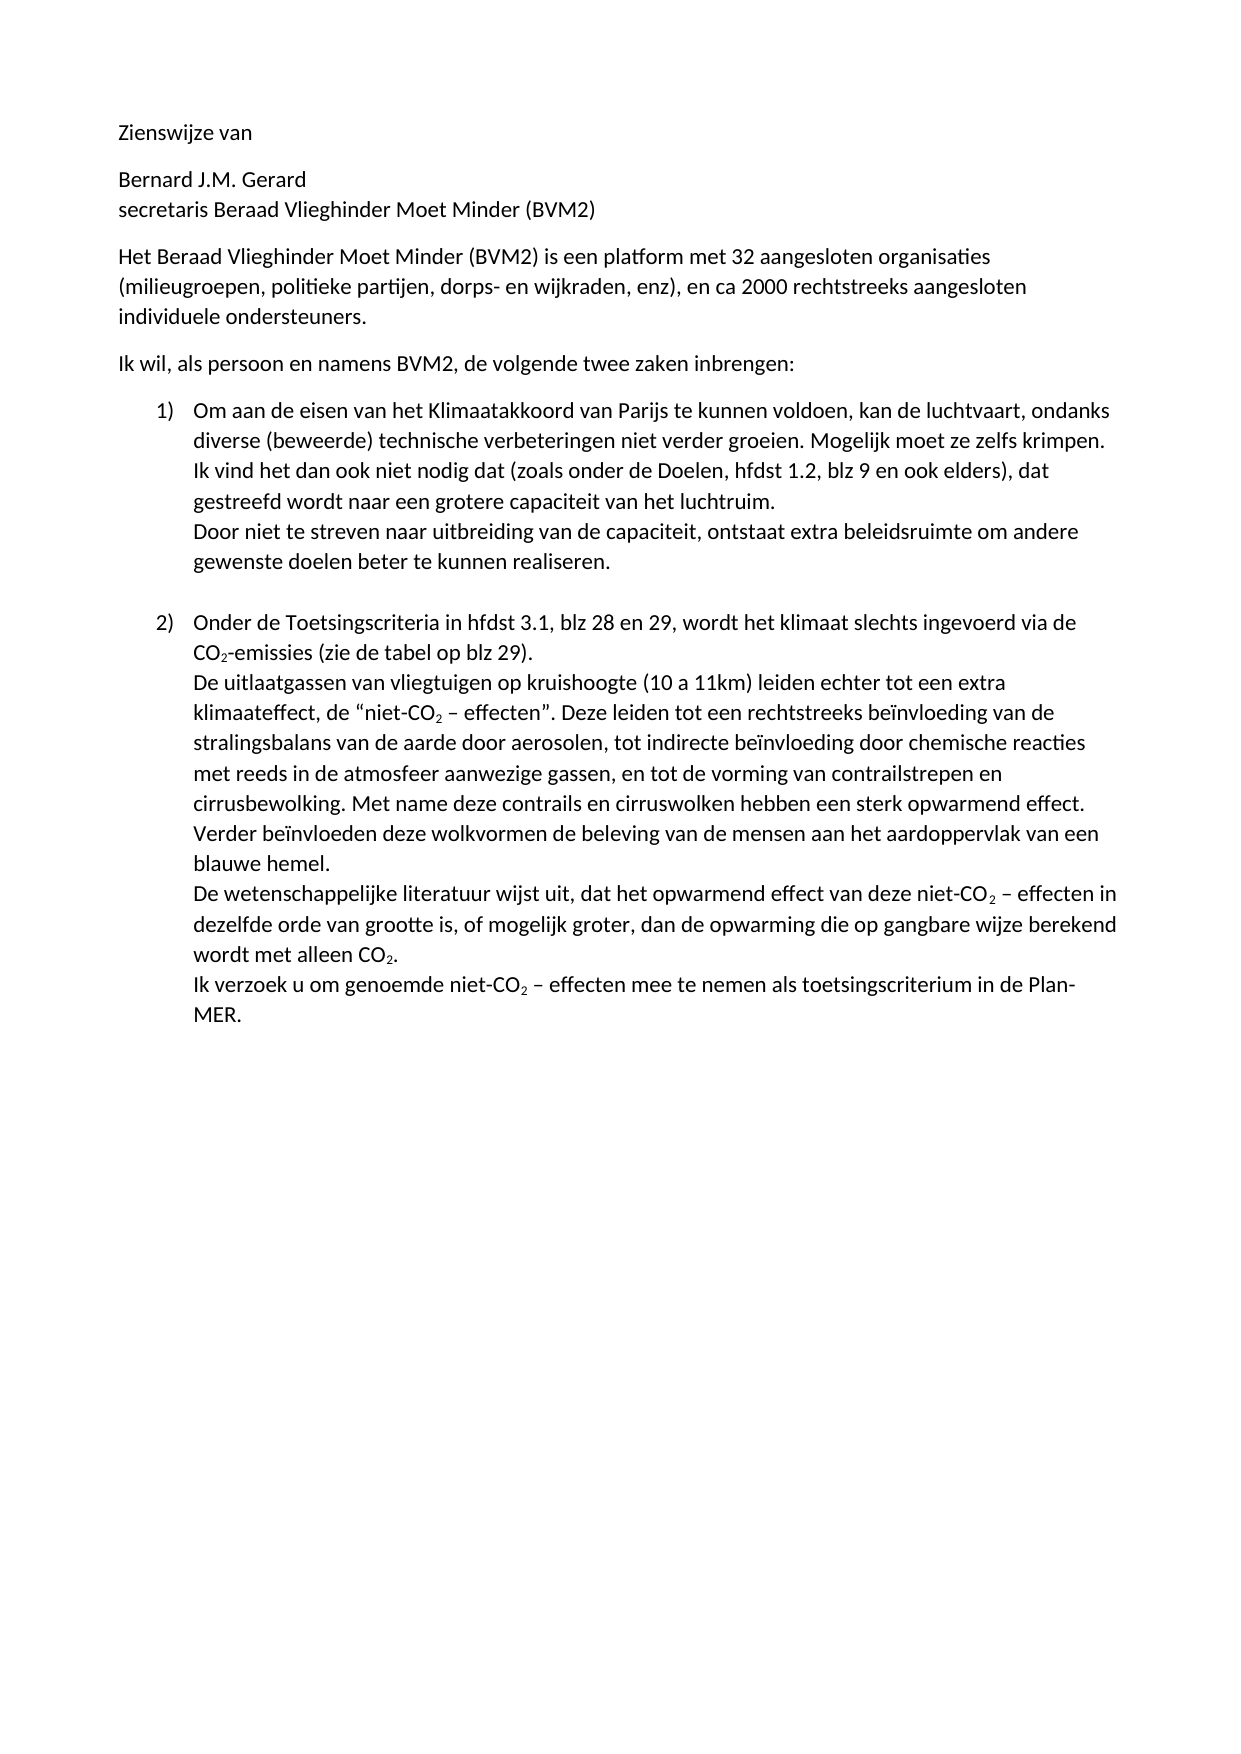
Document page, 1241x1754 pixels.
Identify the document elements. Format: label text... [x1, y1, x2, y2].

list Om aan de eisen van het Klimaatakkoord van Parijs te kunnen voldoen, kan de luchtvaart, ondanks diverse (beweerde) technische verbeteringen niet verder groeien. Mogelijk moet ze zelfs krimpen. [156, 396, 1122, 454]
text Ik wil, als persoon en namens BVM2, de volgende twee zaken inbrengen: [118, 349, 1122, 377]
text Bernard J.M. Gerard secretaris Beraad Vlieghinder Moet Minder (BVM2) [118, 165, 1122, 223]
text Het Beraad Vlieghinder Moet Minder (BVM2) is een platform met 32 aangesloten organisaties (milieugroepen, politieke partijen, dorps- en wijkraden, enz), en ca 2000 rechtstreeks aangesloten individuele ondersteuners. [118, 242, 1122, 331]
text Zienswijze van [118, 118, 1122, 146]
list Ik verzoek u om genoemde niet-CO2 – effecten mee te nemen als toetsingscriterium in de Plan-MER. [193, 970, 1122, 1028]
list Ik vind het dan ook niet nodig dat (zoals onder de Doelen, hfdst 1.2, blz 9 en ook elders), dat gestreefd wordt naar een grotere capaciteit van het luchtruim. Door niet te streven naar uitbreiding van de capaciteit, ontstaat extra beleidsruimte om andere gewenste doelen beter te kunnen realiseren. [193, 457, 1122, 606]
list De uitlaatgassen van vliegtuigen op kruishoogte (10 a 11km) leiden echter tot een extra klimaateffect, de “niet-CO2 – effecten”. Deze leiden tot een rechtstreeks beïnvloeding van de stralingsbalans van de aarde door aerosolen, tot indirecte beïnvloeding door chemische reacties met reeds in de atmosfeer aanwezige gassen, en tot de vorming van contrailstrepen en cirrusbewolking. Met name deze contrails en cirruswolken hebben een sterk opwarmend effect. Verder beïnvloeden deze wolkvormen de beleving van de mensen aan het aardoppervlak van een blauwe hemel. De wetenschappelijke literatuur wijst uit, dat het opwarmend effect van deze niet-CO2 – effecten in dezelfde orde van grootte is, of mogelijk groter, dan de opwarming die op gangbare wijze berekend wordt met alleen CO2. [193, 668, 1122, 968]
list Onder de Toetsingscriteria in hfdst 3.1, blz 28 en 29, wordt het klimaat slechts ingevoerd via de CO2-emissies (zie de tabel op blz 29). [156, 608, 1122, 666]
